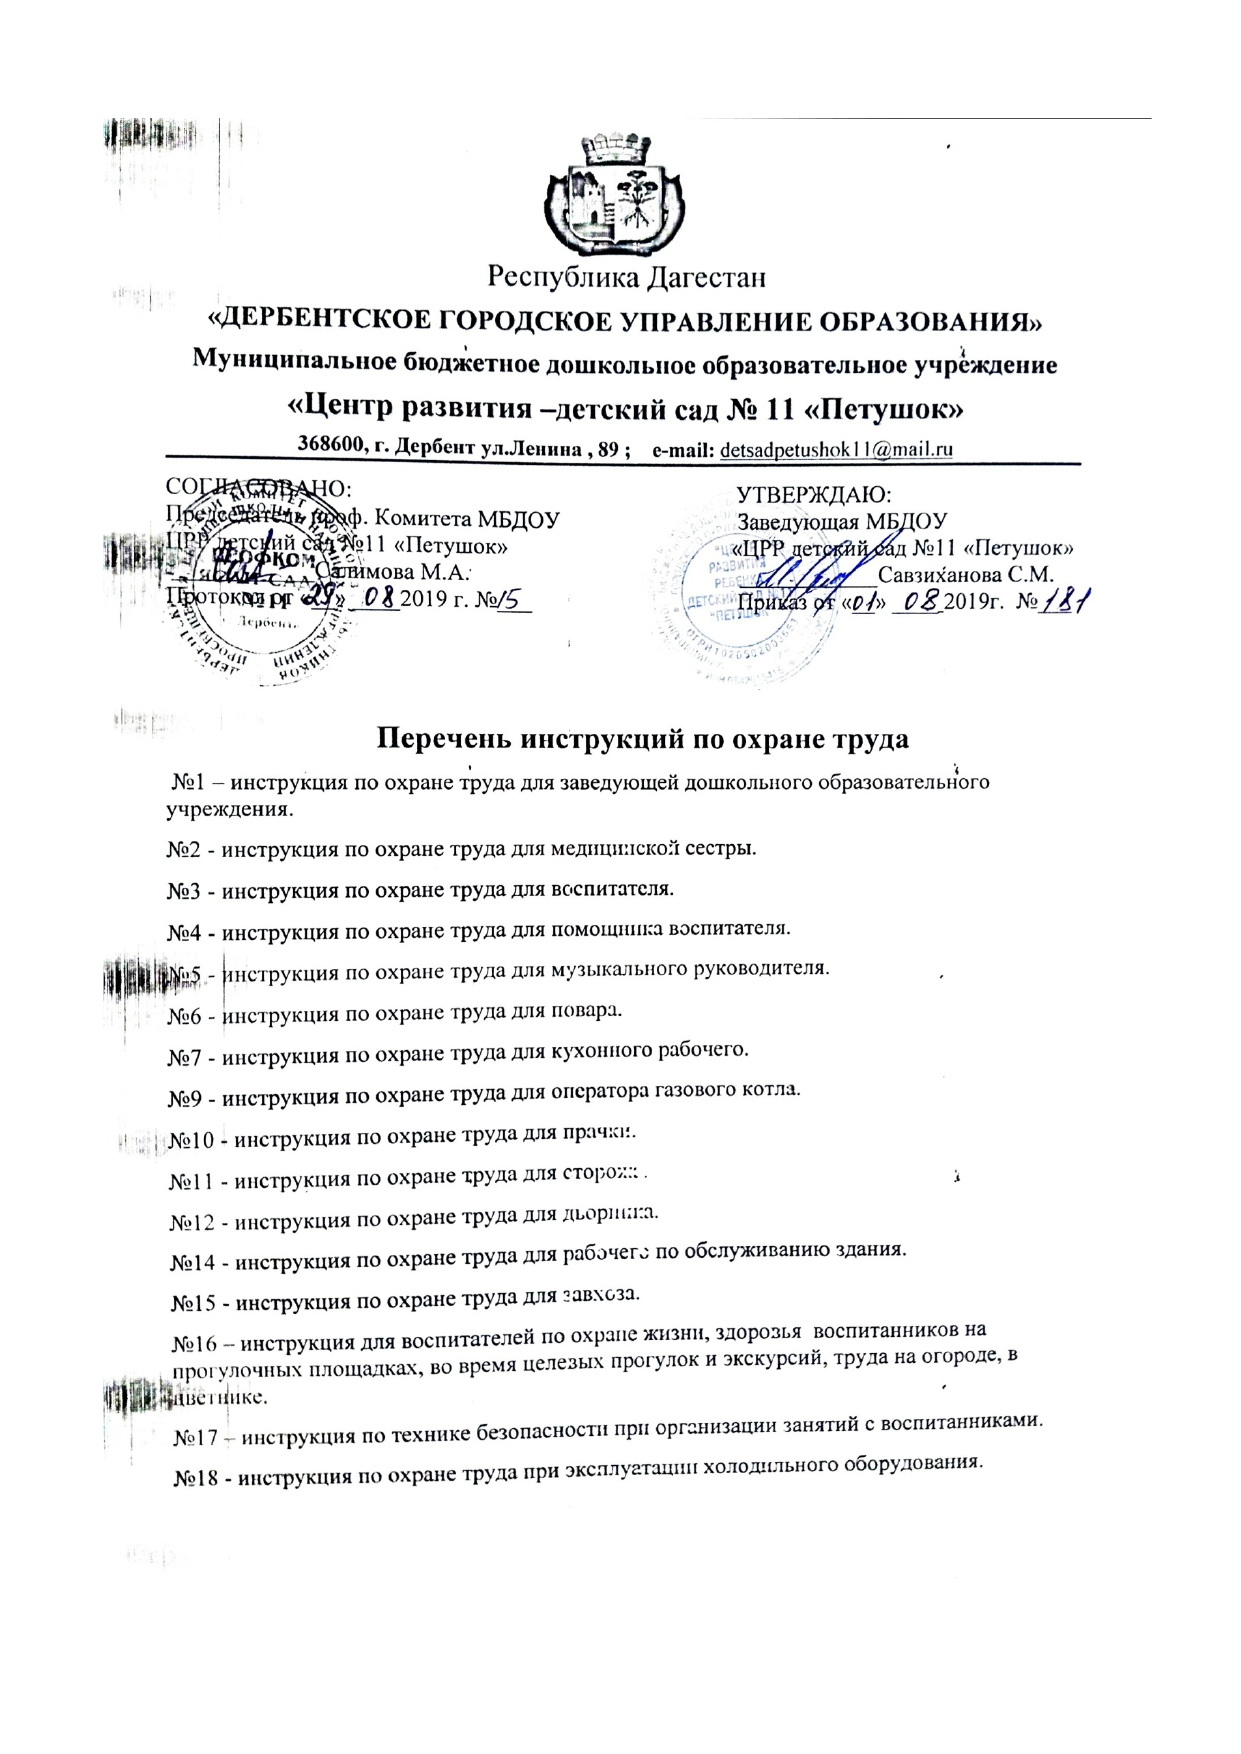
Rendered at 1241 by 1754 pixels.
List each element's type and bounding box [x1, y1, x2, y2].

picture [103, 118, 1152, 1578]
